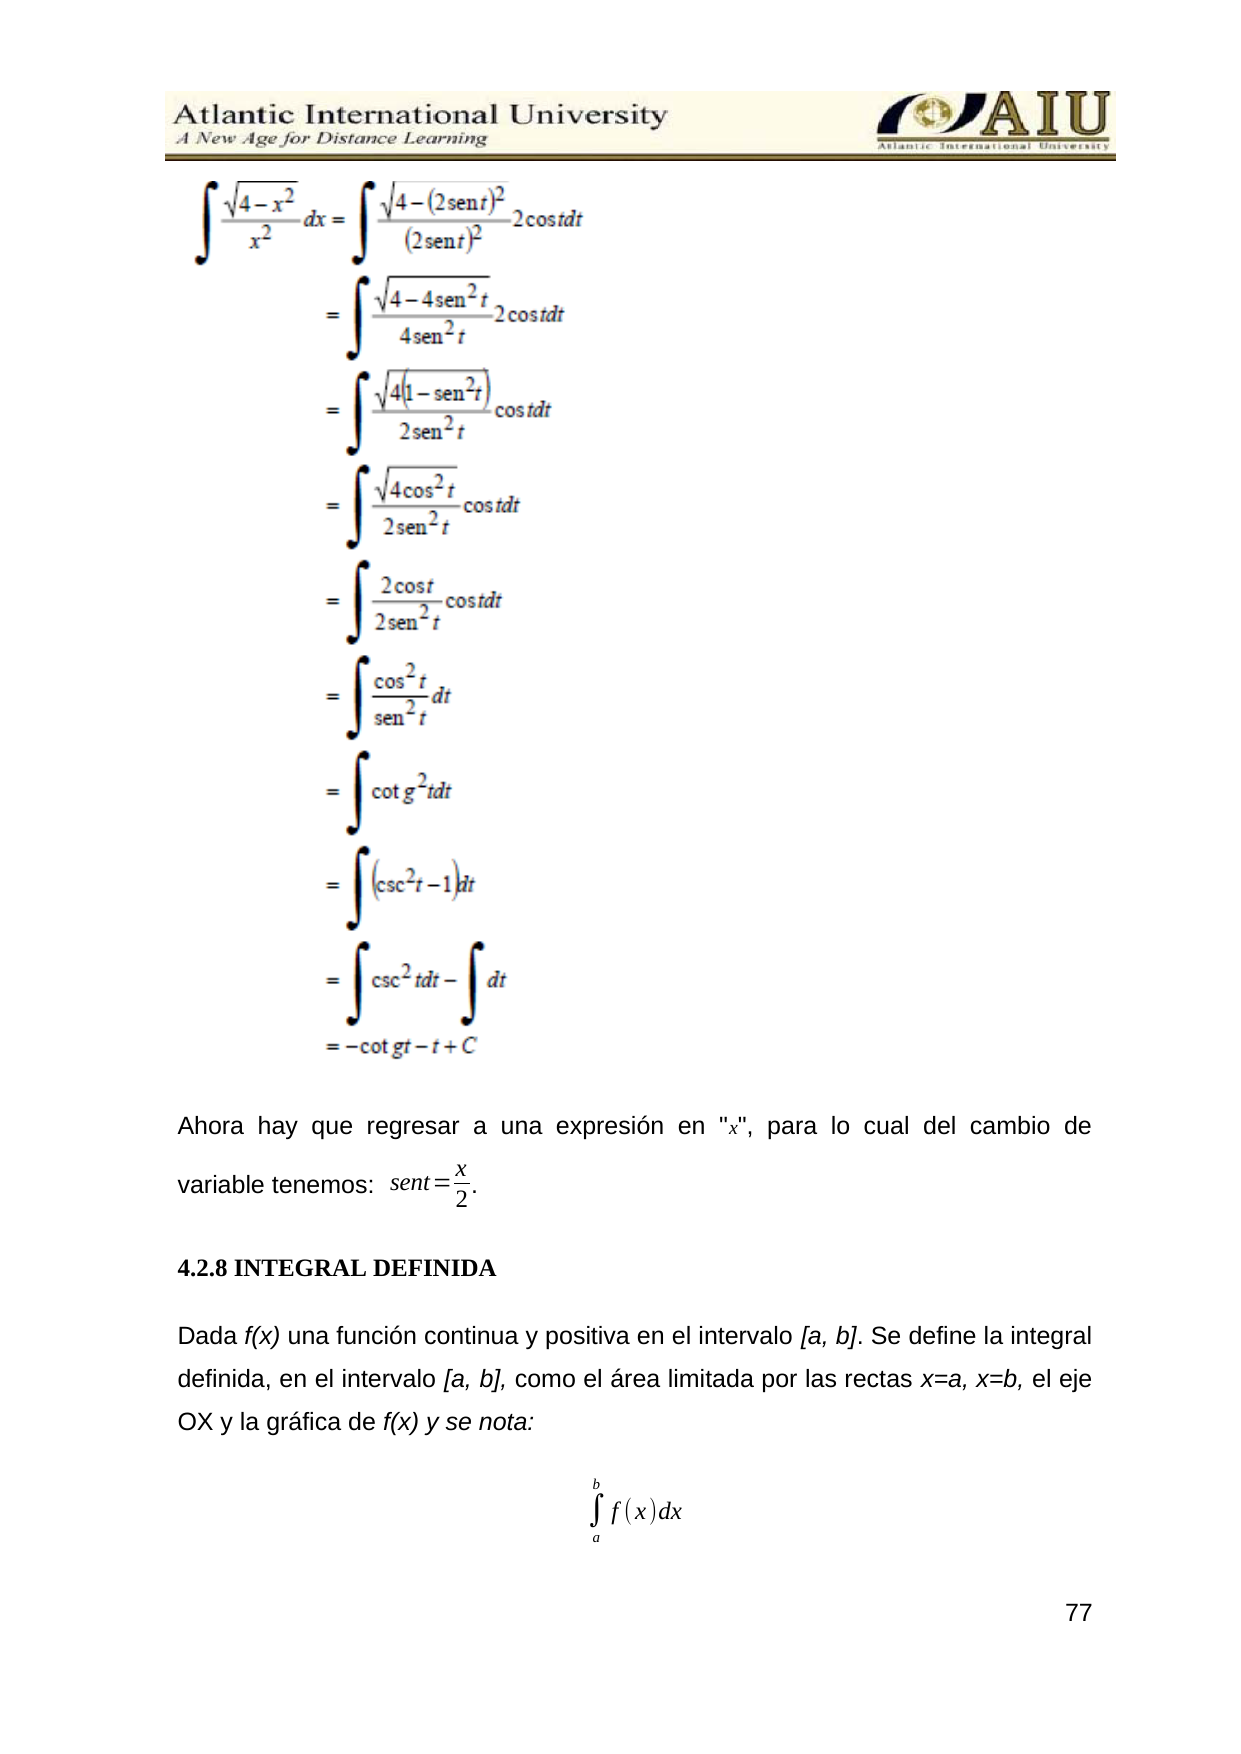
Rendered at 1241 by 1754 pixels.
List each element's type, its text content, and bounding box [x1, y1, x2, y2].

picture [150, 82, 1129, 166]
text Ahora hay que regresar a una expresión en "x", para lo cual del cambio de variable tenemos: . [177, 1111, 1092, 1213]
picture [177, 181, 610, 1072]
text INTEGRAL DEFINIDA [177, 1253, 1092, 1282]
text Dada f(x) una función continua y positiva en el intervalo [a, b]. Se define la integral definida, en el intervalo [a, b], como el área limitada por las rectas x=a, x=b, el eje OX y la gráfica de f(x) y se nota: [177, 1321, 1092, 1436]
